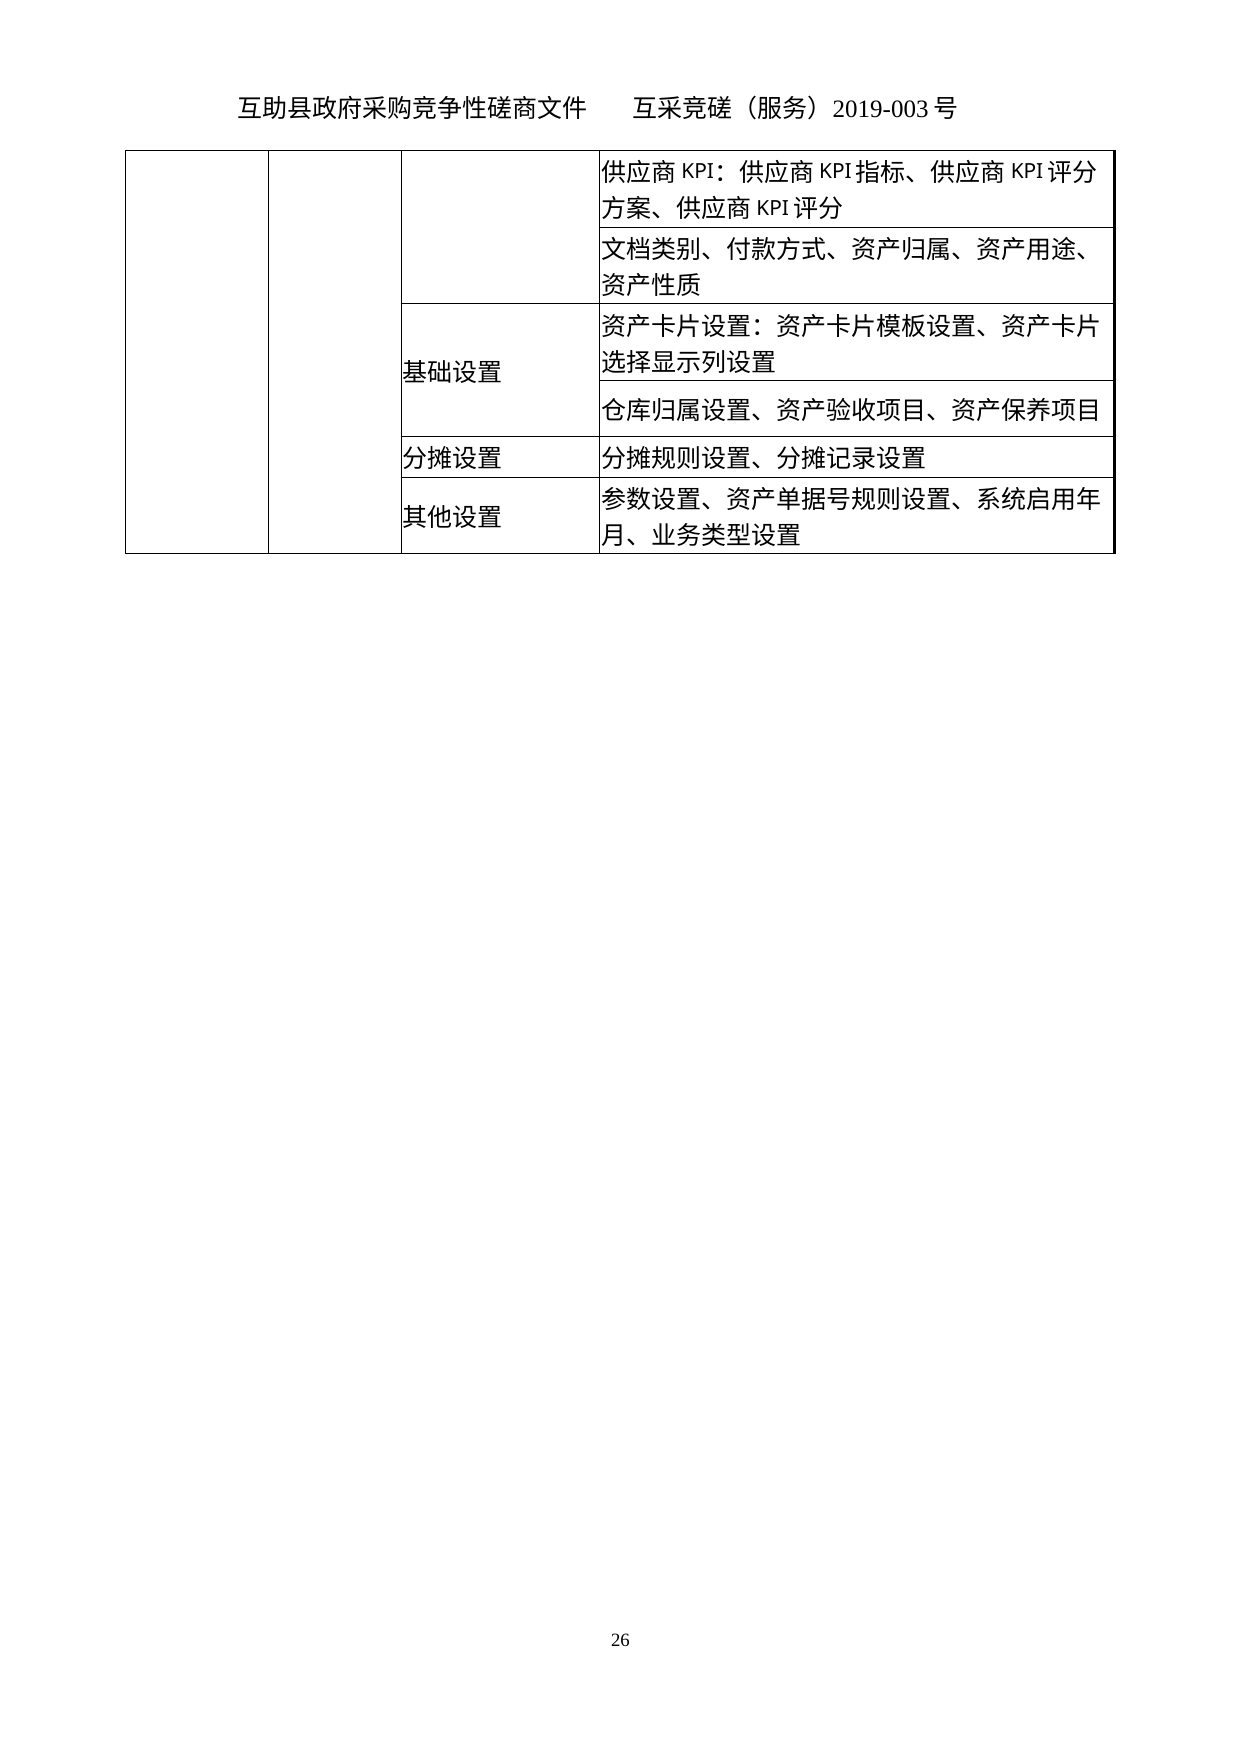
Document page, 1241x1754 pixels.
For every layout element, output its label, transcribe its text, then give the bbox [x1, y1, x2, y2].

table_cell 供应商KPI：供应商KPI指标、供应商KPI评分方案、供应商KPI评分 [600, 151, 1113, 227]
table_cell 参数设置、资产单据号规则设置、系统启用年月、业务类型设置 [600, 478, 1113, 553]
table_cell 资产卡片设置：资产卡片模板设置、资产卡片选择显示列设置 [600, 304, 1113, 380]
table_cell 分摊设置 [402, 437, 599, 477]
table_cell 分摊规则设置、分摊记录设置 [600, 437, 1113, 477]
table_cell 其他设置 [402, 478, 599, 553]
table_cell 基础设置 [402, 304, 599, 436]
table_cell 仓库归属设置、资产验收项目、资产保养项目 [600, 381, 1113, 436]
table_cell 文档类别、付款方式、资产归属、资产用途、资产性质 [600, 228, 1113, 303]
